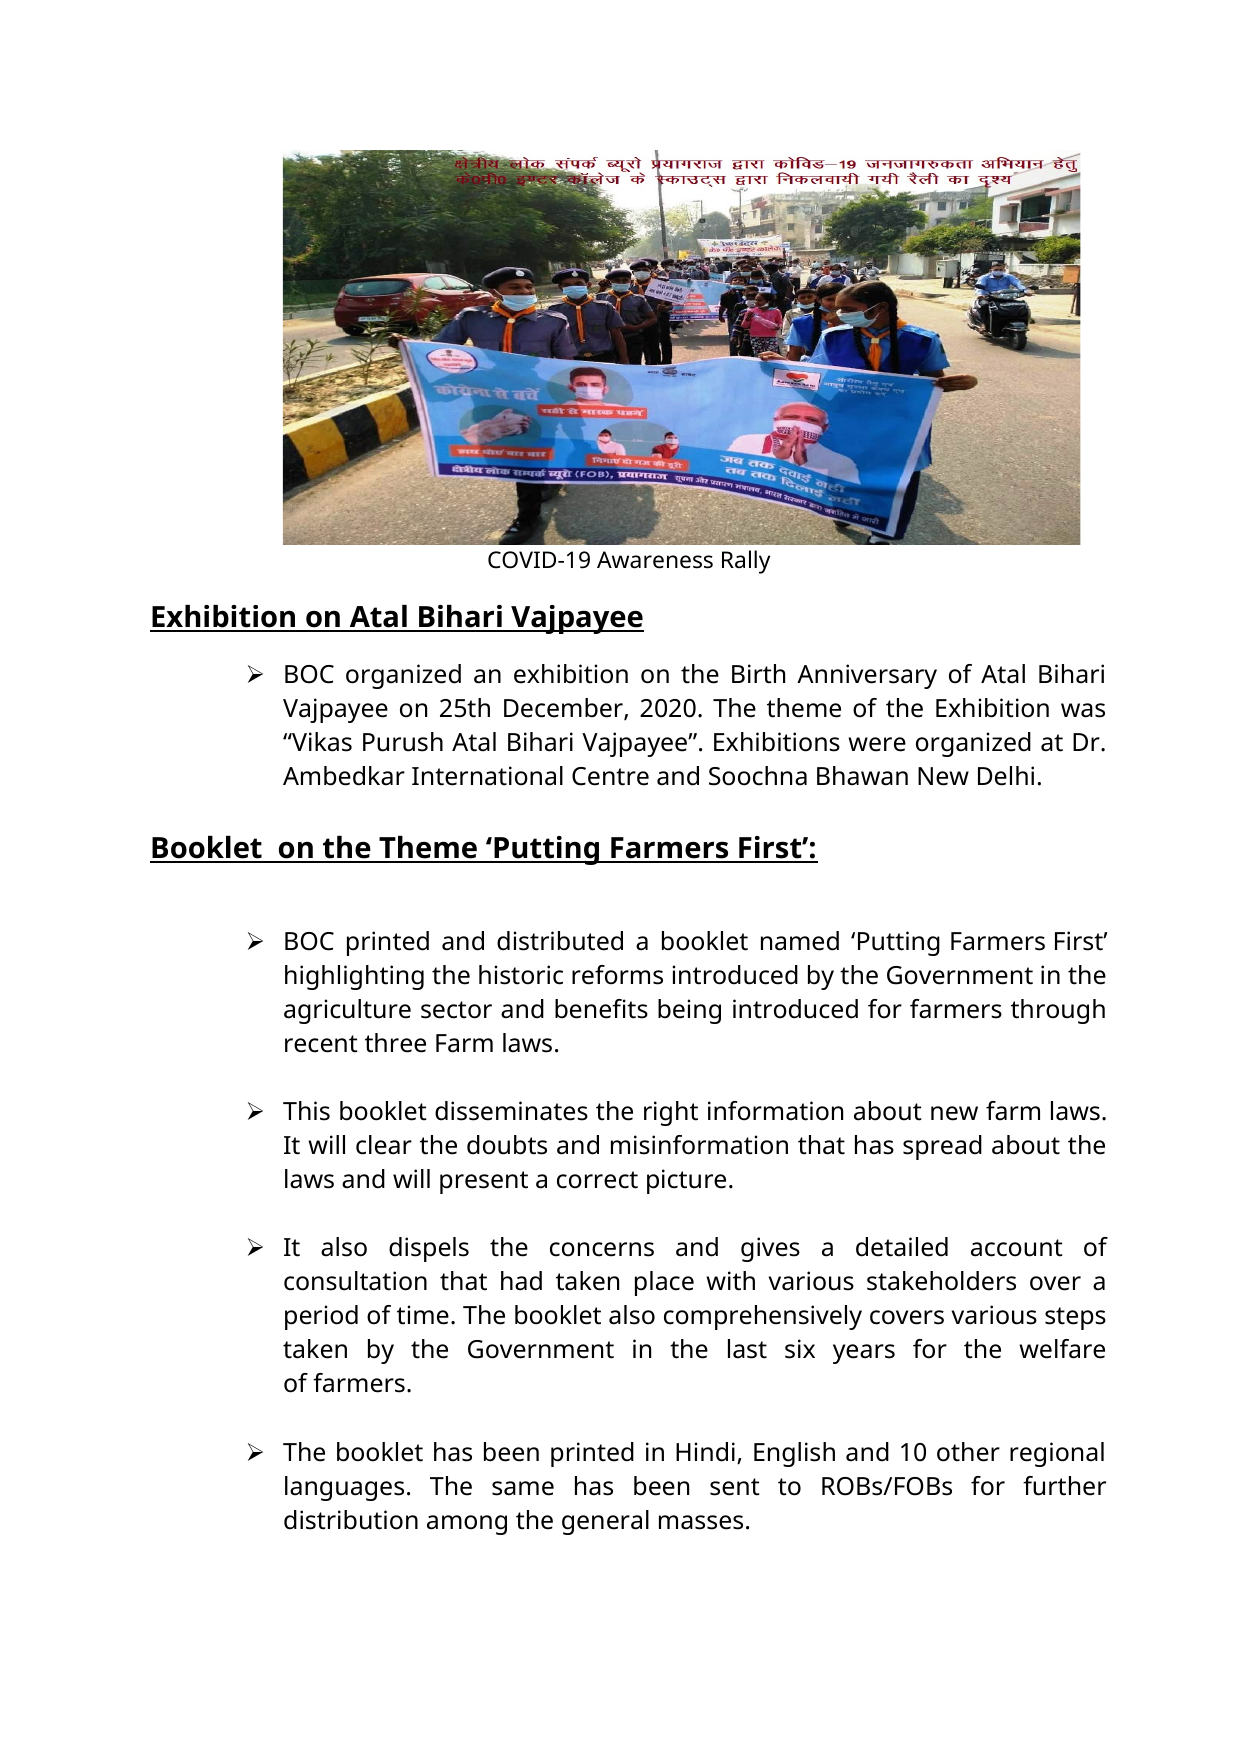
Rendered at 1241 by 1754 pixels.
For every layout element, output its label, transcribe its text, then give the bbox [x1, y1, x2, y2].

list The booklet has been printed in Hindi, English and 10 other regional languages. The same has been sent to ROBs/FOBs for further distribution among the general masses. [245, 1434, 1107, 1536]
list BOC organized an exhibition on the Birth Anniversary of Atal Bihari Vajpayee on 25th December, 2020. The theme of the Exhibition was “Vikas Purush Atal Bihari Vajpayee”. Exhibitions were organized at Dr. Ambedkar International Centre and Soochna Bhawan New Delhi. [245, 657, 1107, 793]
list It also dispels the concerns and gives a detailed account of consultation that had taken place with various stakeholders over a period of time. The booklet also comprehensively covers various steps taken by the Government in the last six years for the welfare of farmers. [245, 1230, 1107, 1400]
picture [282, 150, 1081, 545]
list BOC printed and distributed a booklet named ‘Putting Farmers First’ highlighting the historic reforms introduced by the Government in the agriculture sector and benefits being introduced for farmers through recent three Farm laws. [245, 923, 1107, 1059]
text COVID-19 Awareness Rally [150, 544, 1107, 575]
text Booklet on the Theme ‘Putting Farmers First’: [150, 827, 1107, 867]
text Exhibition on Atal Bihari Vajpayee [150, 596, 1107, 636]
list This booklet disseminates the right information about new farm laws. It will clear the doubts and misinformation that has spread about the laws and will present a correct picture. [245, 1093, 1107, 1196]
